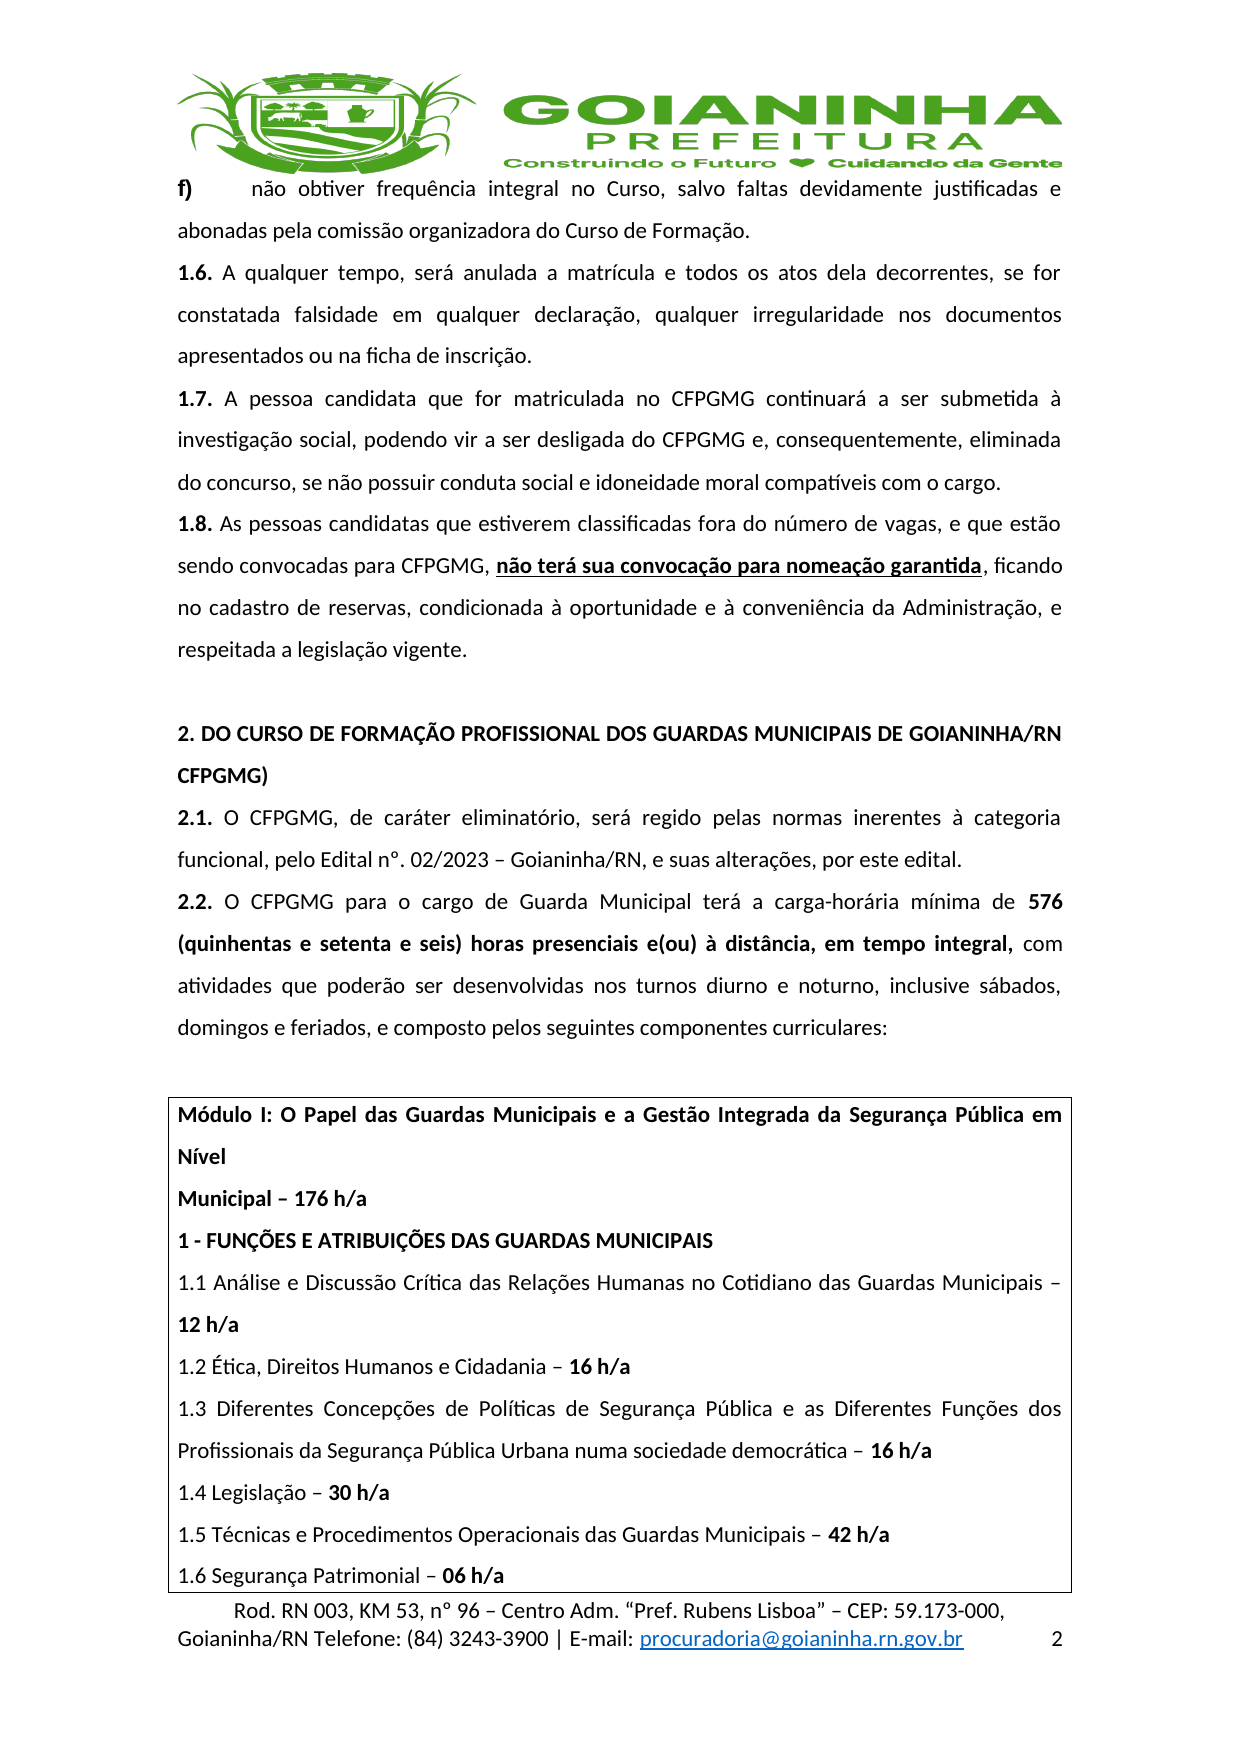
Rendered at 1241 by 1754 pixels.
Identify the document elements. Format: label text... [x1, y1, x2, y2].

text 1.4 Legislação – 30 h/a [169, 1475, 1071, 1506]
text 2.2. O CFPGMG para o cargo de Guarda Municipal terá a carga-horária mínima de 576 (quinhentas e setenta e seis) horas presenciais e(ou) à distância, em tempo integral, com atividades que poderão ser desenvolvidas nos turnos diurno e noturno, inclusive sábados, domingos e feriados, e composto pelos seguintes componentes curriculares: [177, 887, 1063, 1041]
picture [177, 73, 1063, 174]
text 1 - FUNÇÕES E ATRIBUIÇÕES DAS GUARDAS MUNICIPAIS [169, 1223, 1071, 1254]
text 1.6 Segurança Patrimonial – 06 h/a [169, 1559, 1071, 1592]
list não obtiver frequência integral no Curso, salvo faltas devidamente justificadas e abonadas pela comissão organizadora do Curso de Formação. [177, 174, 1063, 244]
text 1.6. A qualquer tempo, será anulada a matrícula e todos os atos dela decorrentes, se for constatada falsidade em qualquer declaração, qualquer irregularidade nos documentos apresentados ou na ficha de inscrição. [177, 258, 1063, 370]
text 1.2 Ética, Direitos Humanos e Cidadania – 16 h/a [169, 1349, 1071, 1380]
text 2.1. O CFPGMG, de caráter eliminatório, será regido pelas normas inerentes à categoria funcional, pelo Edital nº. 02/2023 – Goianinha/RN, e suas alterações, por este edital. [177, 803, 1063, 873]
text 1.5 Técnicas e Procedimentos Operacionais das Guardas Municipais – 42 h/a [169, 1517, 1071, 1548]
text 1.7. A pessoa candidata que for matriculada no CFPGMG continuará a ser submetida à investigação social, podendo vir a ser desligada do CFPGMG e, consequentemente, eliminada do concurso, se não possuir conduta social e idoneidade moral compatíveis com o cargo. [177, 384, 1063, 496]
text 1.3 Diferentes Concepções de Políticas de Segurança Pública e as Diferentes Funções dos Profissionais da Segurança Pública Urbana numa sociedade democrática – 16 h/a [169, 1391, 1071, 1464]
text 2. DO CURSO DE FORMAÇÃO PROFISSIONAL DOS GUARDAS MUNICIPAIS DE GOIANINHA/RN CFPGMG) [177, 719, 1063, 789]
text Municipal – 176 h/a [169, 1181, 1071, 1212]
text 1.1 Análise e Discussão Crítica das Relações Humanas no Cotidiano das Guardas Municipais – 12 h/a [169, 1265, 1071, 1338]
text Módulo I: O Papel das Guardas Municipais e a Gestão Integrada da Segurança Pública em Nível [169, 1098, 1071, 1170]
text 1.8. As pessoas candidatas que estiverem classificadas fora do número de vagas, e que estão sendo convocadas para CFPGMG, não terá sua convocação para nomeação garantida, ficando no cadastro de reservas, condicionada à oportunidade e à conveniência da Administração, e respeitada a legislação vigente. [177, 509, 1063, 663]
